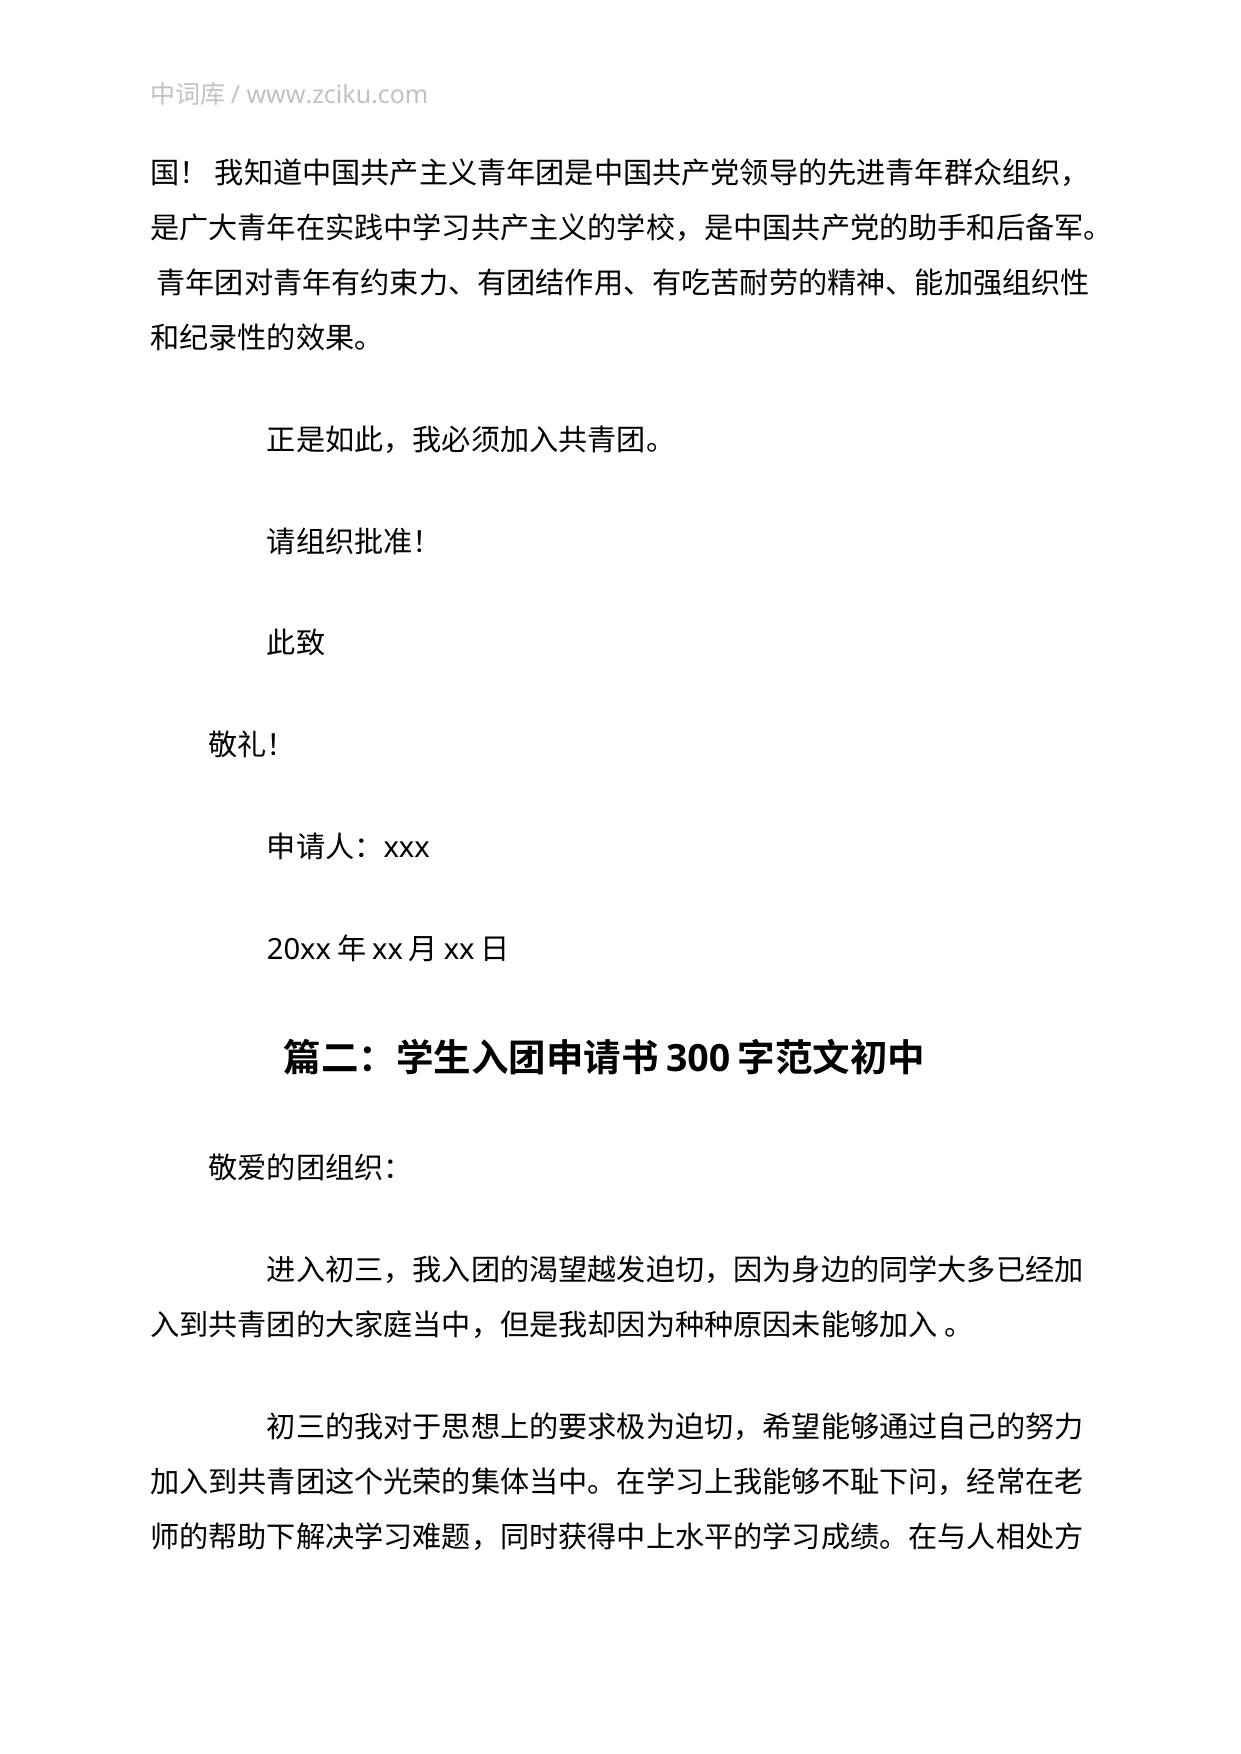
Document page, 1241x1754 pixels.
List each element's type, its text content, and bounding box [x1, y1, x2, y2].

text 进入初三，我入团的渴望越发迫切，因为身边的同学大多已经加入到共青团的大家庭当中，但是我却因为种种原因未能够加入 。 [150, 1247, 1090, 1344]
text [150, 150, 1090, 357]
text 敬爱的团组织： [150, 1145, 1090, 1187]
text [150, 1403, 1090, 1556]
text 20xx年xx月xx日 [150, 926, 1090, 968]
text 申请人：xxx [150, 823, 1090, 866]
text 正是如此，我必须加入共青团。 [150, 416, 1090, 459]
text 敬礼！ [150, 722, 1090, 764]
text 请组织批准！ [150, 518, 1090, 561]
text 此致 [150, 620, 1090, 662]
text 篇二：学生入团申请书300字范文初中 [150, 1027, 1090, 1082]
